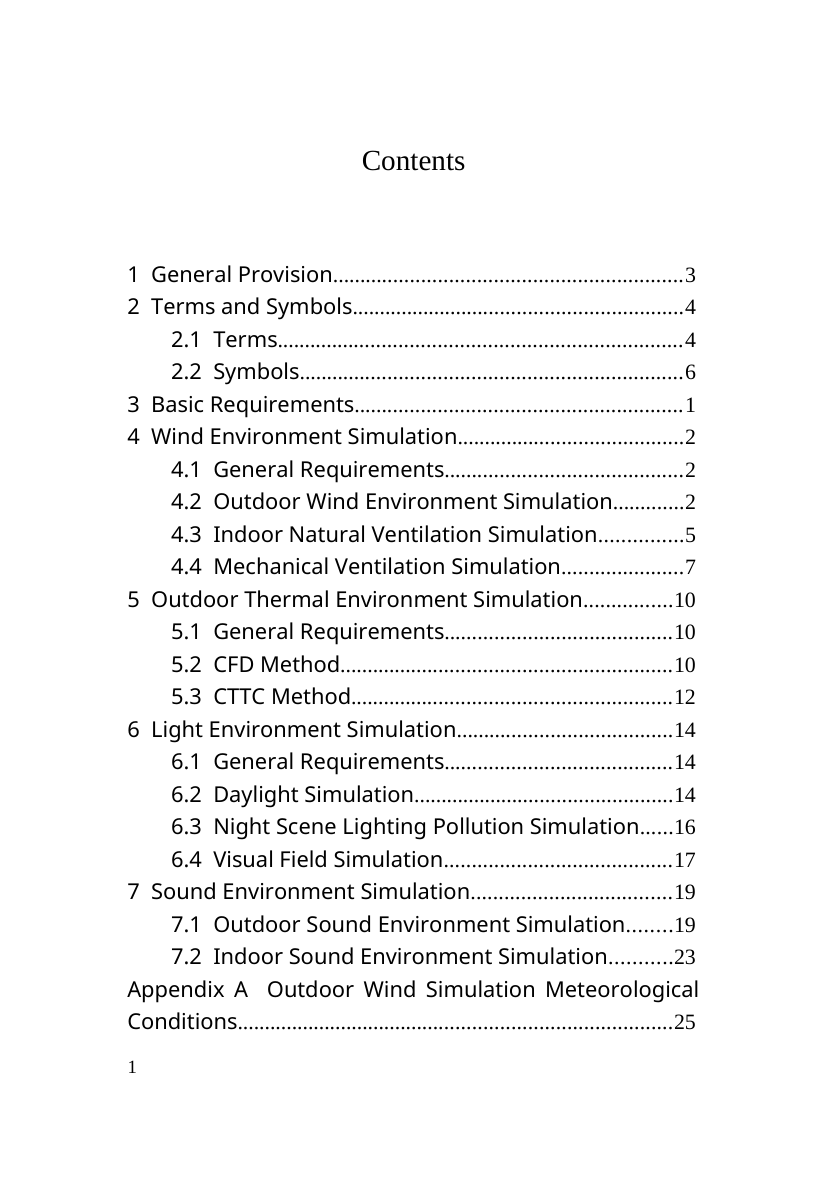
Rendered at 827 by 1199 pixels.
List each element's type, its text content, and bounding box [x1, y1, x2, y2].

text 6.4 Visual Field Simulation 17 [127, 842, 700, 875]
text 4.3 Indoor Natural Ventilation Simulation 5 [127, 517, 700, 550]
text Contents [127, 127, 700, 192]
text Appendix A Outdoor Wind Simulation Meteorological Conditions 25 [127, 972, 700, 1037]
text 6.1 General Requirements 14 [127, 745, 700, 777]
text 1 General Provision 3 [127, 257, 700, 290]
text 3 Basic Requirements 1 [127, 387, 700, 420]
text 5.3 CTTC Method 12 [127, 680, 700, 712]
text 2 Terms and Symbols 4 [127, 290, 700, 322]
text 4.4 Mechanical Ventilation Simulation 7 [127, 550, 700, 582]
text 6.2 Daylight Simulation 14 [127, 777, 700, 810]
text 4 Wind Environment Simulation 2 [127, 420, 700, 452]
text 5 Outdoor Thermal Environment Simulation 10 [127, 582, 700, 615]
text 7.1 Outdoor Sound Environment Simulation 19 [127, 907, 700, 940]
text 4.2 Outdoor Wind Environment Simulation 2 [127, 485, 700, 517]
text 5.2 CFD Method 10 [127, 647, 700, 680]
text 2.2 Symbols 6 [127, 355, 700, 387]
text 7 Sound Environment Simulation 19 [127, 875, 700, 907]
text 5.1 General Requirements 10 [127, 615, 700, 647]
text 6 Light Environment Simulation 14 [127, 712, 700, 745]
text 6.3 Night Scene Lighting Pollution Simulation 16 [127, 810, 700, 842]
text 4.1 General Requirements 2 [127, 452, 700, 485]
text 2.1 Terms 4 [127, 322, 700, 355]
text 7.2 Indoor Sound Environment Simulation 23 [127, 940, 700, 972]
